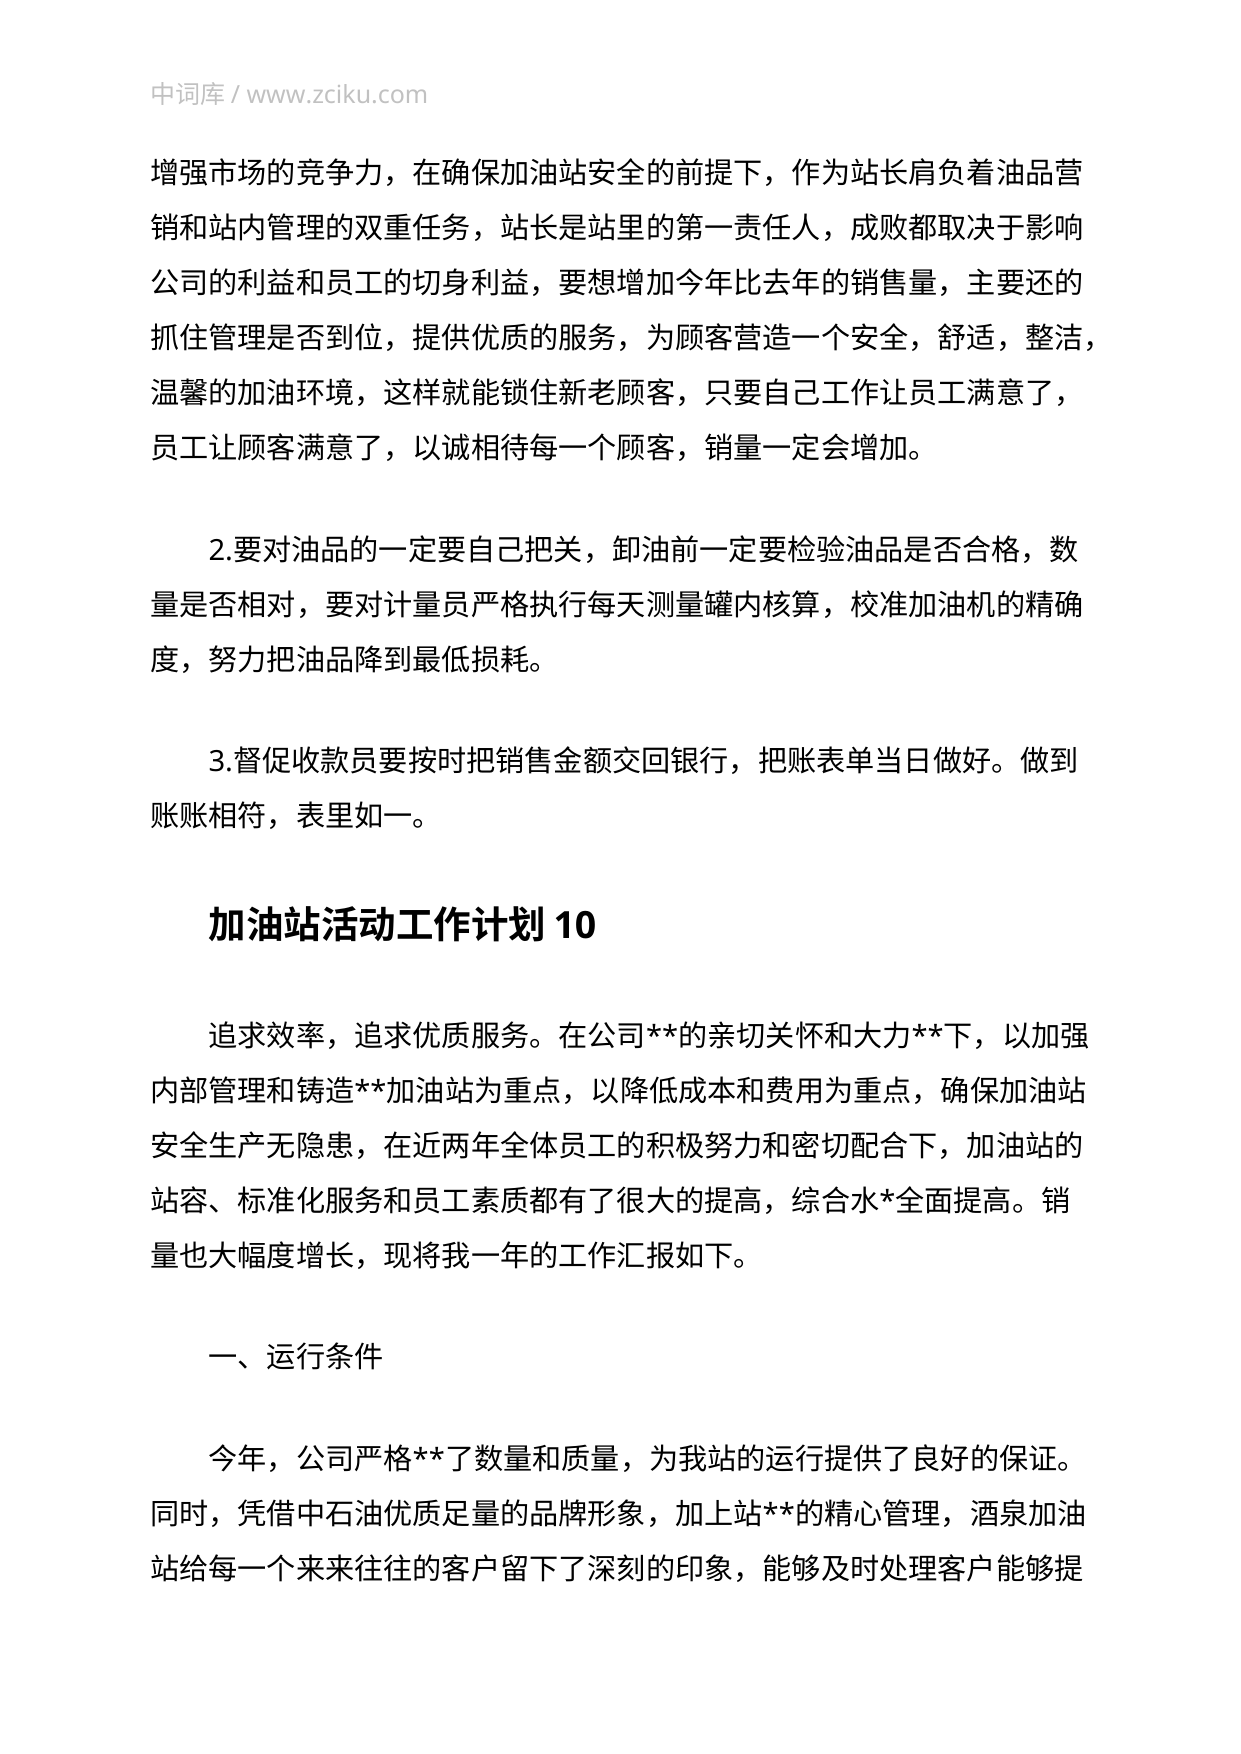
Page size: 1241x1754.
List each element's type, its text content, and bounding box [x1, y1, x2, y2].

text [150, 150, 1090, 467]
text 一、运行条件 [150, 1334, 1090, 1376]
text 加油站活动工作计划10 [150, 895, 1090, 949]
text 追求效率，追求优质服务。在公司**的亲切关怀和大力**下，以加强内部管理和铸造**加油站为重点，以降低成本和费用为重点，确保加油站安全生产无隐患，在近两年全体员工的积极努力和密切配合下，加油站的站容、标准化服务和员工素质都有了很大的提高，综合水*全面提高。销量也大幅度增长，现将我一年的工作汇报如下。 [150, 1012, 1090, 1274]
text 2.要对油品的一定要自己把关，卸油前一定要检验油品是否合格，数量是否相对，要对计量员严格执行每天测量罐内核算，校准加油机的精确度，努力把油品降到最低损耗。 [150, 526, 1090, 678]
text 3.督促收款员要按时把销售金额交回银行，把账表单当日做好。做到账账相符，表里如一。 [150, 738, 1090, 835]
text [150, 1436, 1090, 1588]
